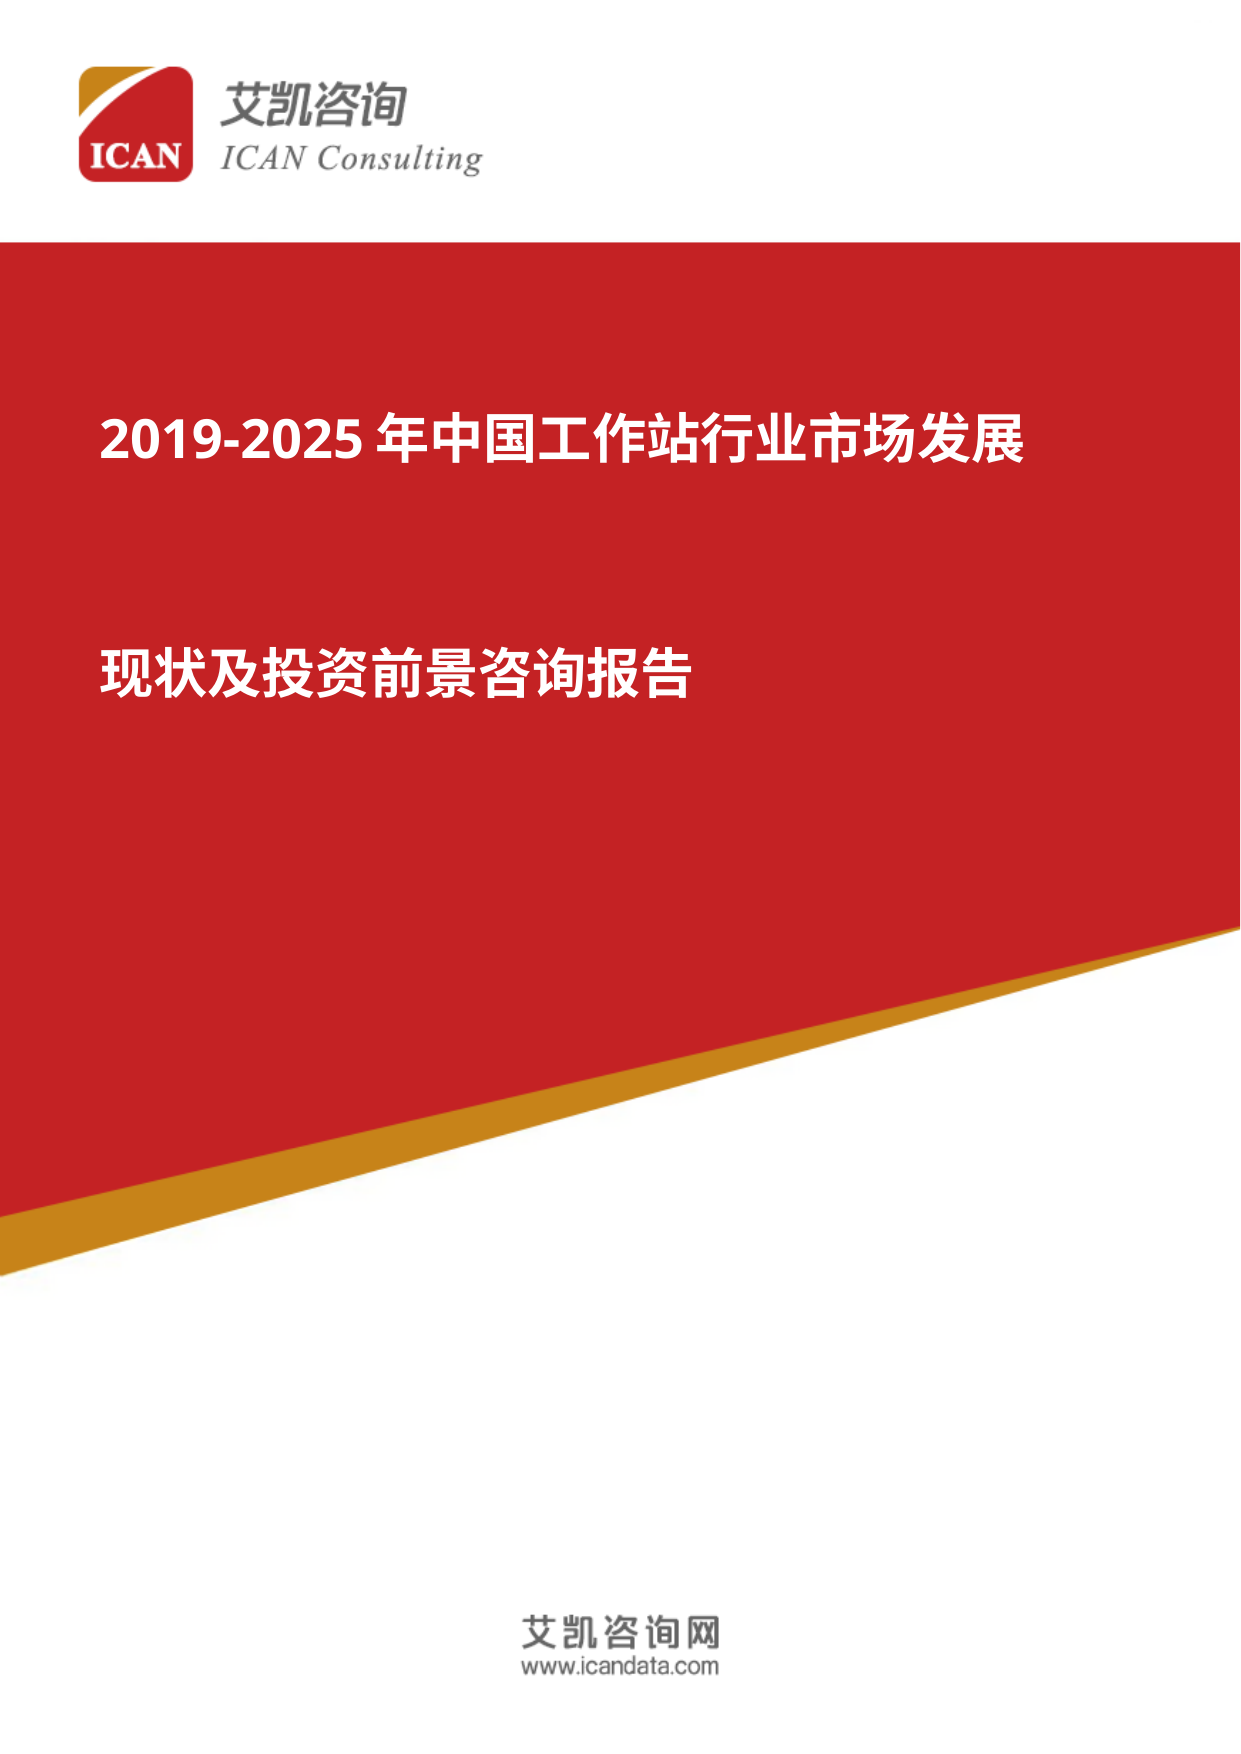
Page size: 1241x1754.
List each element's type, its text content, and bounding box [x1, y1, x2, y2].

subtitle 2019-2025年中国工作站行业市场发展现状及投资前景咨询报告 [99, 386, 1053, 718]
picture [0, 5, 1241, 1754]
